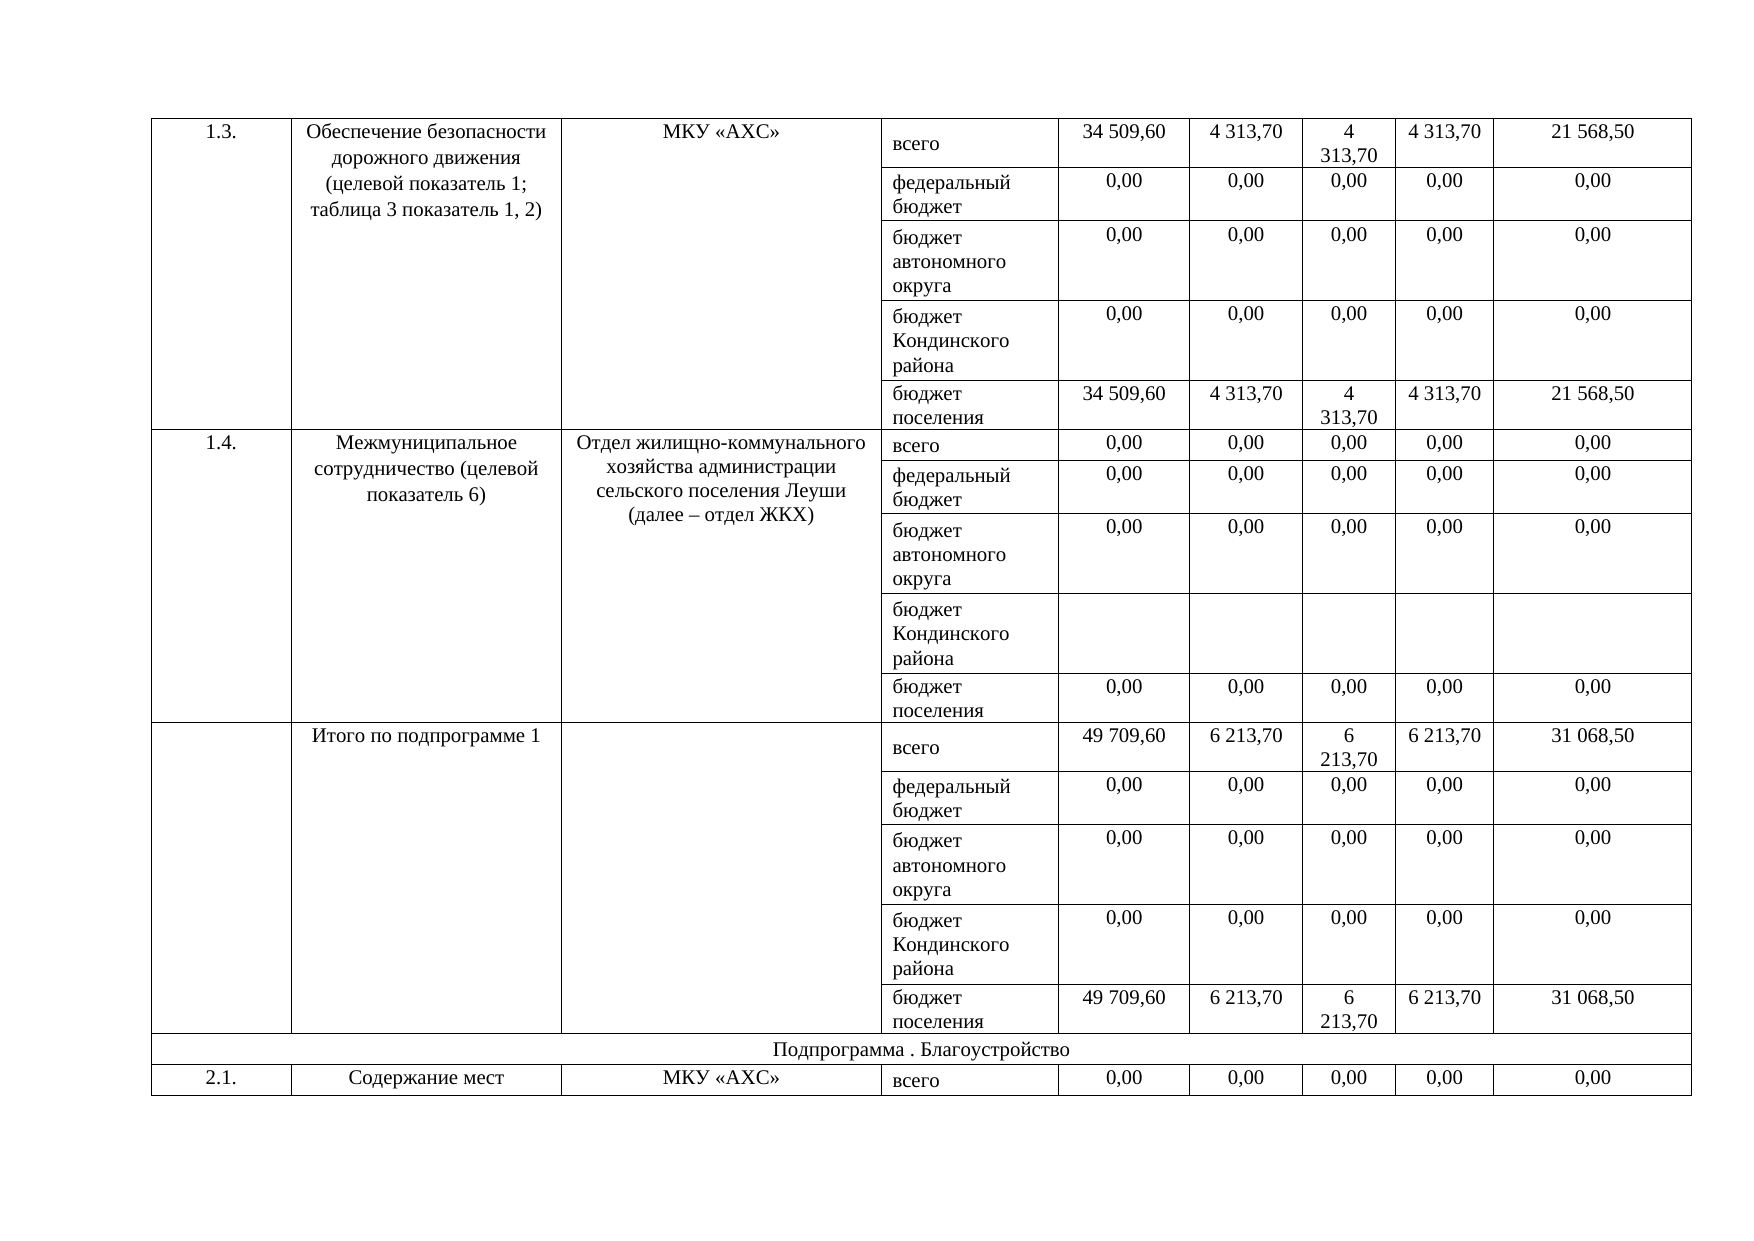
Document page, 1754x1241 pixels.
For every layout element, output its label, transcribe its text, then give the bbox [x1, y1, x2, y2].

table_cell 0,00 [1396, 514, 1493, 593]
table_cell 0,00 [1494, 514, 1691, 593]
table_cell 0,00 [1059, 168, 1189, 220]
table_cell бюджет автономного округа [882, 221, 1058, 300]
table_cell всего [882, 723, 1058, 771]
table_cell 1.3. [152, 119, 291, 429]
table_cell 0,00 [1059, 430, 1189, 460]
table_cell 0,00 [1059, 301, 1189, 380]
table_cell бюджет автономного округа [882, 514, 1058, 593]
table_cell 0,00 [1303, 461, 1395, 513]
table_cell 0,00 [1190, 430, 1302, 460]
table_cell 0,00 [1059, 221, 1189, 300]
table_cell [292, 1065, 561, 1095]
table_cell 0,00 [1396, 825, 1493, 904]
table_cell 4 313,70 [1190, 119, 1302, 167]
table_cell 6 213,70 [1303, 723, 1395, 771]
table_cell 0,00 [1396, 461, 1493, 513]
table_cell 0,00 [1396, 430, 1493, 460]
table_cell 0,00 [1059, 905, 1189, 983]
table_cell 0,00 [1303, 674, 1395, 722]
table_cell 49 709,60 [1059, 723, 1189, 771]
table_cell 4 313,70 [1190, 381, 1302, 429]
table_cell 6 213,70 [1303, 985, 1395, 1033]
table_cell [152, 723, 291, 1033]
table_cell 0,00 [1396, 301, 1493, 380]
table_cell 0,00 [1059, 825, 1189, 904]
table_cell бюджет поселения [882, 674, 1058, 722]
table_cell 0,00 [1303, 825, 1395, 904]
table_cell 0,00 [1303, 772, 1395, 824]
table_cell 0,00 [1494, 221, 1691, 300]
table_cell федеральный бюджет [882, 461, 1058, 513]
table_cell 0,00 [1494, 825, 1691, 904]
table_cell 4 313,70 [1303, 119, 1395, 167]
table_cell [1494, 594, 1691, 673]
table_cell МКУ «АХС» [562, 1065, 881, 1095]
table_cell 31 068,50 [1494, 985, 1691, 1033]
table_cell 0,00 [1494, 301, 1691, 380]
table_cell 2.1. [152, 1065, 291, 1095]
table_cell бюджет Кондинского района [882, 905, 1058, 983]
table_cell 0,00 [1303, 301, 1395, 380]
table_cell [562, 723, 881, 1033]
table_cell Итого по подпрограмме 1 [292, 723, 561, 1033]
table_cell всего [882, 119, 1058, 167]
table_cell 0,00 [1396, 674, 1493, 722]
table_cell 6 213,70 [1396, 985, 1493, 1033]
table_cell 0,00 [1059, 461, 1189, 513]
table_cell 6 213,70 [1190, 723, 1302, 771]
table_cell 0,00 [1190, 674, 1302, 722]
table_cell 34 509,60 [1059, 381, 1189, 429]
table_cell 0,00 [1190, 221, 1302, 300]
table_cell 0,00 [1494, 461, 1691, 513]
table_cell 49 709,60 [1059, 985, 1189, 1033]
table_cell 0,00 [1190, 461, 1302, 513]
table_cell 0,00 [1190, 905, 1302, 983]
table_cell 4 313,70 [1396, 119, 1493, 167]
table_cell 0,00 [1059, 772, 1189, 824]
table_cell бюджет Кондинского района [882, 301, 1058, 380]
table_cell 0,00 [1190, 825, 1302, 904]
table_cell 0,00 [1190, 301, 1302, 380]
table_cell 0,00 [1396, 772, 1493, 824]
table_cell 0,00 [1303, 168, 1395, 220]
table_cell 0,00 [1059, 674, 1189, 722]
table_cell 0,00 [1396, 905, 1493, 983]
table_cell 34 509,60 [1059, 119, 1189, 167]
table_cell Отдел жилищно-коммунального хозяйства администрации сельского поселения Леуши (далее – отдел ЖКХ) [562, 430, 881, 722]
table_cell бюджет поселения [882, 985, 1058, 1033]
table_cell 0,00 [1303, 221, 1395, 300]
table_cell 0,00 [1059, 1065, 1189, 1095]
table_cell 0,00 [1190, 1065, 1302, 1095]
table_cell 21 568,50 [1494, 381, 1691, 429]
table_cell 0,00 [1303, 514, 1395, 593]
table_cell Межмуниципальное сотрудничество (целевой показатель 6) [292, 430, 561, 722]
table_cell 0,00 [1190, 168, 1302, 220]
table_cell 21 568,50 [1494, 119, 1691, 167]
table_cell 0,00 [1059, 514, 1189, 593]
table_cell 6 213,70 [1190, 985, 1302, 1033]
table_cell 0,00 [1190, 514, 1302, 593]
table_cell 0,00 [1494, 674, 1691, 722]
table_cell 0,00 [1494, 772, 1691, 824]
table_cell 0,00 [1303, 905, 1395, 983]
table_cell 0,00 [1396, 221, 1493, 300]
table_cell 0,00 [1396, 1065, 1493, 1095]
table_cell всего [882, 1065, 1058, 1095]
table_cell федеральный бюджет [882, 772, 1058, 824]
table_cell 0,00 [1494, 905, 1691, 983]
table_cell федеральный бюджет [882, 168, 1058, 220]
table_cell Подпрограмма . Благоустройство [152, 1034, 1691, 1064]
table_cell МКУ «АХС» [562, 119, 881, 429]
table_cell 31 068,50 [1494, 723, 1691, 771]
table_cell 0,00 [1303, 430, 1395, 460]
table_cell 4 313,70 [1303, 381, 1395, 429]
table_cell всего [882, 430, 1058, 460]
table_cell 0,00 [1494, 430, 1691, 460]
table_cell [1059, 594, 1189, 673]
table_cell 0,00 [1494, 168, 1691, 220]
table_cell [1190, 594, 1302, 673]
table_cell [1396, 594, 1493, 673]
table_cell 0,00 [1396, 168, 1493, 220]
table_cell бюджет автономного округа [882, 825, 1058, 904]
table_cell [1303, 594, 1395, 673]
table_cell Обеспечение безопасности дорожного движения (целевой показатель 1; таблица 3 показатель 1, 2) [292, 119, 561, 429]
table_cell 0,00 [1190, 772, 1302, 824]
table_cell 1.4. [152, 430, 291, 722]
table_cell 4 313,70 [1396, 381, 1493, 429]
table_cell бюджет поселения [882, 381, 1058, 429]
table_cell 6 213,70 [1396, 723, 1493, 771]
table_cell 0,00 [1303, 1065, 1395, 1095]
table_cell 0,00 [1494, 1065, 1691, 1095]
table_cell бюджет Кондинского района [882, 594, 1058, 673]
